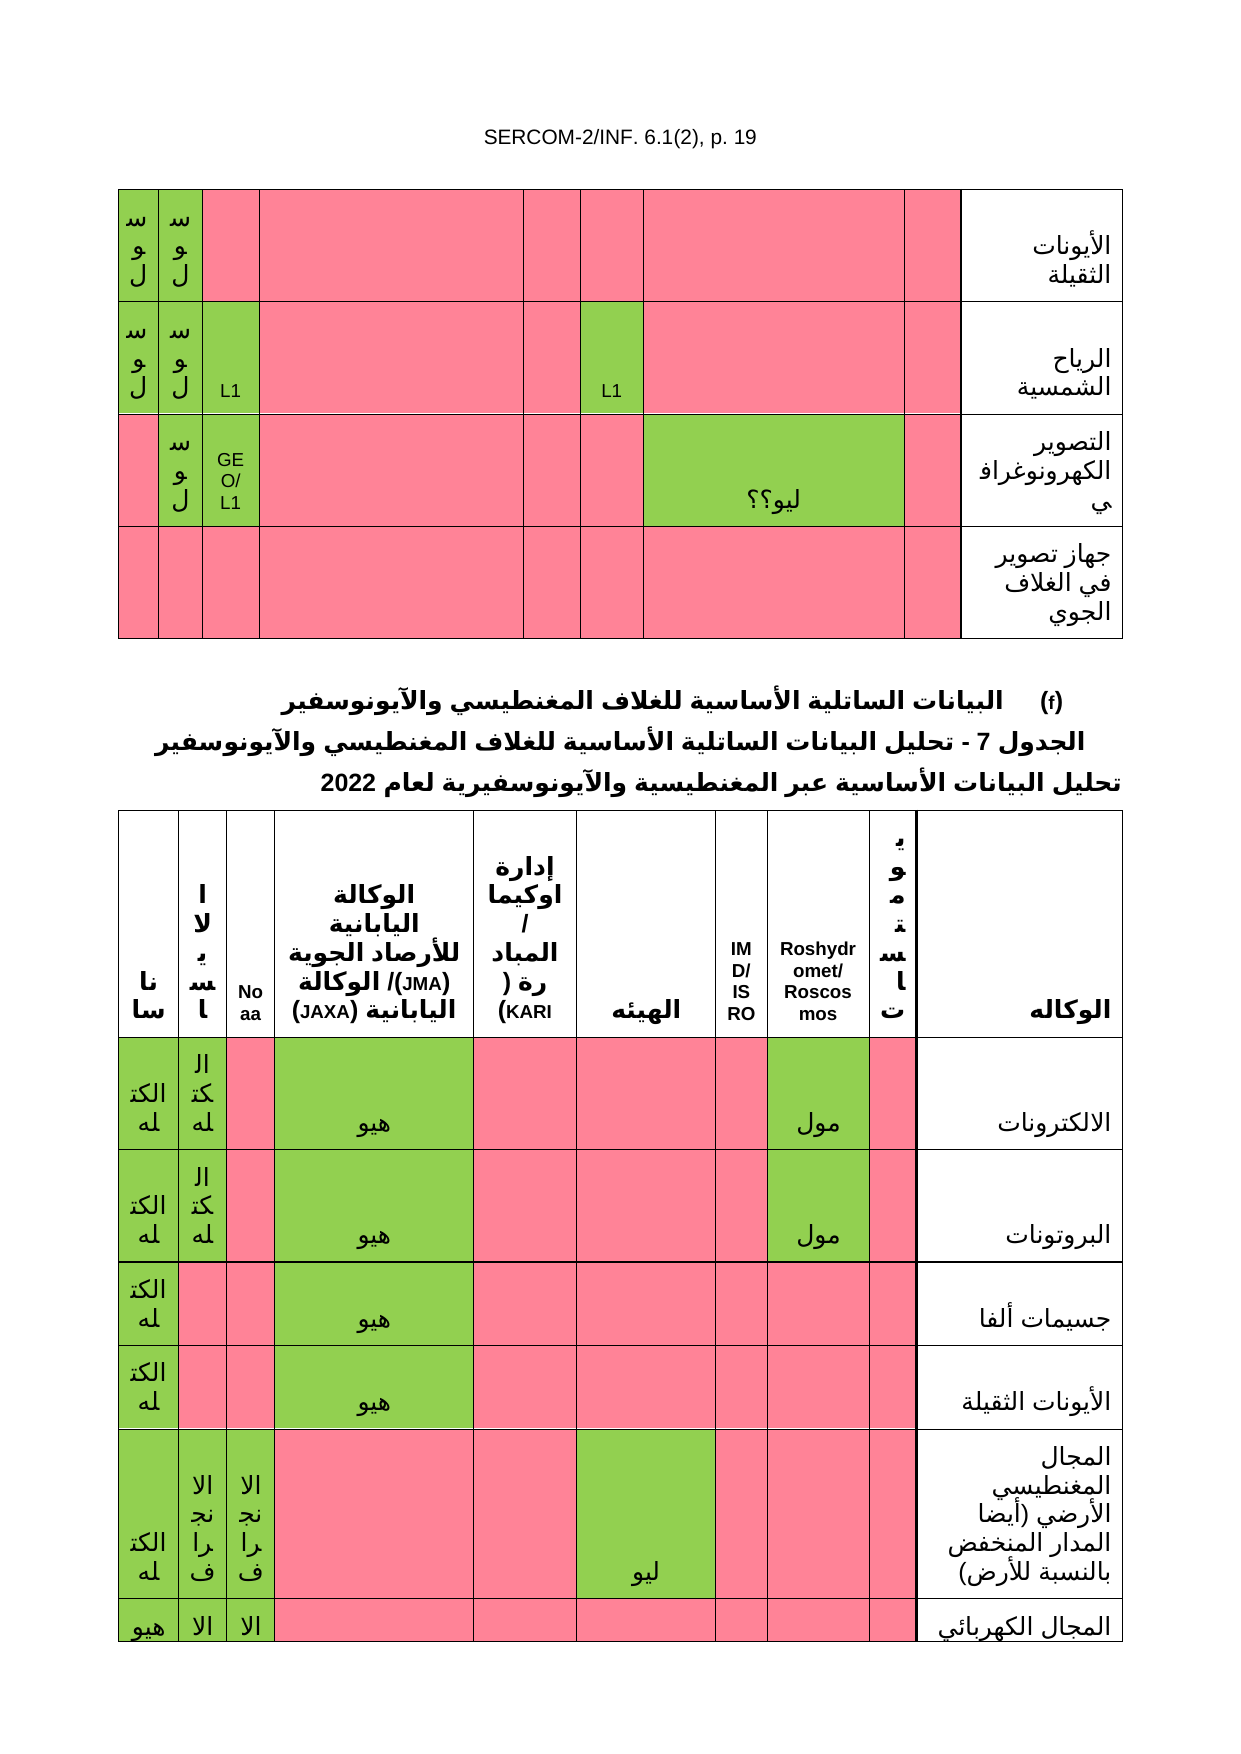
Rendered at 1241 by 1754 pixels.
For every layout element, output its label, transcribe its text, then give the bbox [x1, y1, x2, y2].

table_cell المجال المغنطيسي الأرضي (أيضا المدار المنخفض بالنسبة للأرض) [918, 1430, 1122, 1598]
table_cell [524, 415, 580, 526]
table_cell الكتله [179, 1038, 226, 1149]
table_cell [870, 1263, 915, 1345]
table_cell [644, 190, 904, 301]
table_cell [275, 1599, 473, 1641]
table_cell الانجراف [227, 1430, 274, 1598]
table_cell [577, 1599, 715, 1641]
table_cell [644, 527, 904, 638]
table_cell [159, 527, 202, 638]
table_cell [870, 1599, 915, 1641]
table_cell الكتله [119, 1430, 178, 1598]
table_cell [905, 190, 960, 301]
table_cell [905, 415, 960, 526]
table_cell [524, 527, 580, 638]
table_cell [577, 1263, 715, 1345]
table_cell سول [159, 190, 202, 301]
table_cell [474, 1150, 576, 1261]
table_cell [768, 1599, 869, 1641]
table_cell [474, 1263, 576, 1345]
table_cell [577, 1346, 715, 1428]
table_cell الانجراف [227, 1599, 274, 1641]
table_cell الكتله [119, 1038, 178, 1149]
table_cell الكتله [119, 1150, 178, 1261]
table_cell [203, 527, 259, 638]
table_cell الانجراف [179, 1599, 226, 1641]
table_header الوكاله [918, 811, 1122, 1037]
table_cell الانجراف [179, 1430, 226, 1598]
table_cell [524, 190, 580, 301]
table_cell [524, 302, 580, 413]
table_cell [870, 1038, 915, 1149]
table_cell [260, 190, 523, 301]
table_cell جهاز تصوير في الغلاف الجوي [962, 527, 1122, 638]
table_cell هيو [275, 1346, 473, 1428]
table_cell [474, 1599, 576, 1641]
table_cell الالكترونات [918, 1038, 1122, 1149]
table_cell L1 [203, 302, 259, 413]
table_cell [474, 1038, 576, 1149]
table_header Roshydromet/Roscosmos [768, 811, 869, 1037]
table_cell [716, 1038, 767, 1149]
table_cell [768, 1430, 869, 1598]
table_cell [716, 1430, 767, 1598]
table_cell [716, 1150, 767, 1261]
table_cell جسيمات ألفا [918, 1263, 1122, 1345]
table_cell سول [159, 415, 202, 526]
table_cell [581, 415, 643, 526]
table_cell L1 [581, 302, 643, 413]
table_header الايسا [179, 811, 226, 1037]
table_cell [260, 415, 523, 526]
table_cell [581, 190, 643, 301]
table_cell [179, 1263, 226, 1345]
table_cell الأيونات الثقيلة [962, 190, 1122, 301]
table_cell الكتله [179, 1150, 226, 1261]
table_cell [870, 1346, 915, 1428]
table_header IMD/ISRO [716, 811, 767, 1037]
table_cell ليو؟؟ [644, 415, 904, 526]
table_header إدارة اوكيما/ المبادرة (KARI) [474, 811, 576, 1037]
table_header يومتسات [870, 811, 915, 1037]
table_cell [918, 1599, 1122, 1641]
table_cell مول [768, 1150, 869, 1261]
table_cell [716, 1599, 767, 1641]
table_cell [716, 1346, 767, 1428]
table_cell [644, 302, 904, 413]
table_cell مول [768, 1038, 869, 1149]
table_cell الكتله [119, 1346, 178, 1428]
table_cell [581, 527, 643, 638]
table_cell سول [119, 190, 158, 301]
table_cell هيو/ مجموعة [119, 1599, 178, 1641]
table_cell البروتونات [918, 1150, 1122, 1261]
table_cell [260, 302, 523, 413]
table_cell هيو [275, 1038, 473, 1149]
table_cell ليو [577, 1430, 715, 1598]
text تحليل البيانات الأساسية عبر المغنطيسية والآيونوسفيرية لعام 2022 [118, 768, 1122, 797]
table_cell [227, 1263, 274, 1345]
table_cell [227, 1346, 274, 1428]
table_cell [227, 1038, 274, 1149]
table_header الوكالة اليابانية للأرصاد الجوية (JMA)/ الوكالة اليابانية (JAXA) [275, 811, 473, 1037]
table_cell [227, 1150, 274, 1261]
table_cell [768, 1263, 869, 1345]
table_cell الرياح الشمسية [962, 302, 1122, 413]
table_cell [119, 527, 158, 638]
table_cell هيو [275, 1150, 473, 1261]
table_cell الكتله [119, 1263, 178, 1345]
table_cell [119, 415, 158, 526]
table_cell [275, 1430, 473, 1598]
table_cell سول [159, 302, 202, 413]
table_cell [260, 527, 523, 638]
table_header الهيئه [577, 811, 715, 1037]
table_cell [179, 1346, 226, 1428]
table_cell هيو [275, 1263, 473, 1345]
text الجدول 7 - تحليل البيانات الساتلية الأساسية للغلاف المغنطيسي والآيونوسفير [118, 727, 1122, 756]
table_cell [905, 302, 960, 413]
table_cell GEO/L1 [203, 415, 259, 526]
table_cell [203, 190, 259, 301]
table_cell [474, 1346, 576, 1428]
table_cell [870, 1430, 915, 1598]
table_cell [905, 527, 960, 638]
table_cell [870, 1150, 915, 1261]
table_cell سول [119, 302, 158, 413]
subtitle (f) البيانات الساتلية الأساسية للغلاف المغنطيسي والآيونوسفير [118, 686, 1063, 714]
table_cell الأيونات الثقيلة [918, 1346, 1122, 1428]
table_header Noaa [227, 811, 274, 1037]
table_cell [768, 1346, 869, 1428]
table_header ناسا [119, 811, 178, 1037]
table_cell [577, 1038, 715, 1149]
table_cell التصوير الكهرونوغرافي [962, 415, 1122, 526]
table_cell [474, 1430, 576, 1598]
table_cell [716, 1263, 767, 1345]
table_cell [577, 1150, 715, 1261]
